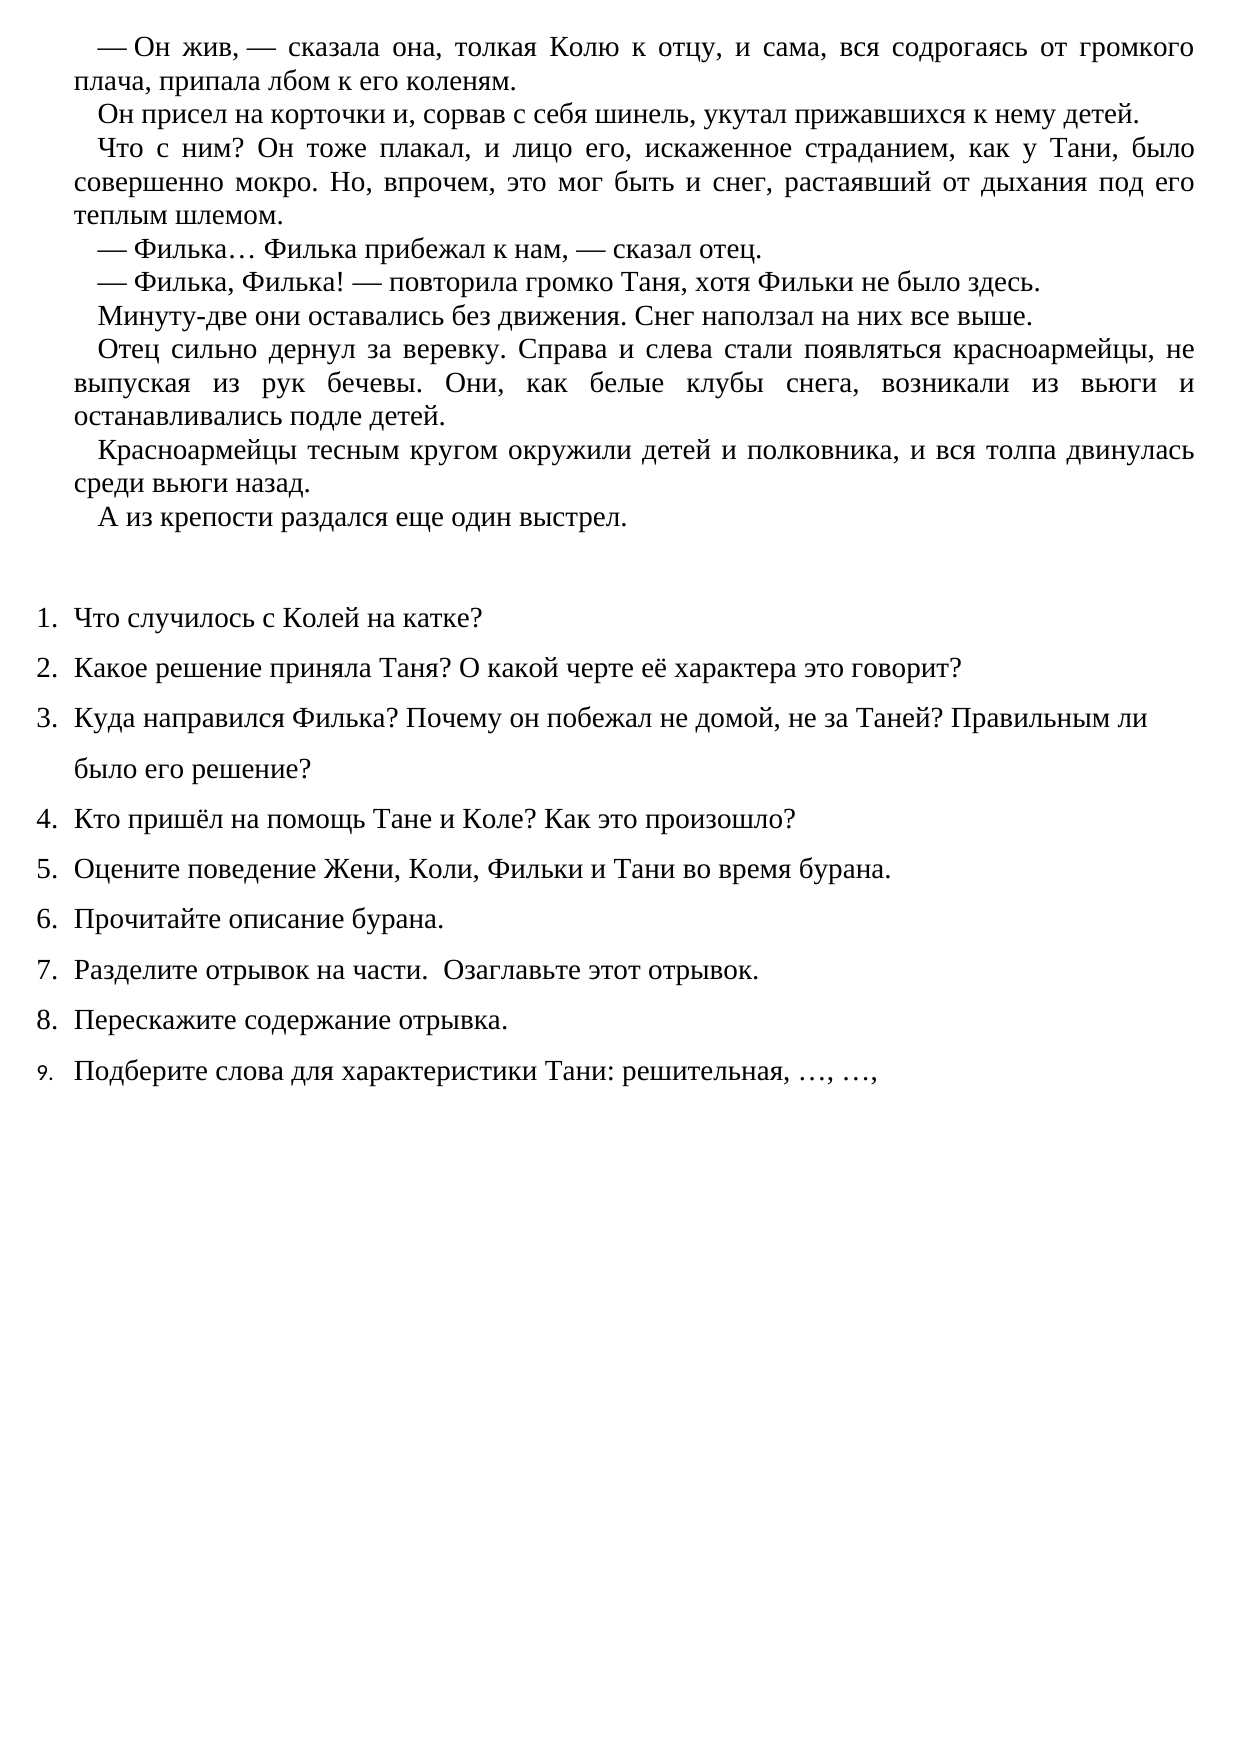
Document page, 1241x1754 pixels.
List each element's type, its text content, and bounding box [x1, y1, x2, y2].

text — Филька, Филька! — повторила громко Таня, хотя Фильки не было здесь. [74, 264, 1196, 298]
text Отец сильно дернул за веревку. Справа и слева стали появляться красноармейцы, не выпуская из рук бечевы. Они, как белые клубы снега, возникали из вьюги и останавливались подле детей. [74, 331, 1196, 432]
list Какое решение приняла Таня? О какой черте её характера это говорит? [36, 650, 1196, 684]
text — Он жив, — сказала она, толкая Колю к отцу, и сама, вся содрогаясь от громкого плача, припала лбом к его коленям. [74, 29, 1196, 97]
text Что с ним? Он тоже плакал, и лицо его, искаженное страданием, как у Тани, было совершенно мокро. Но, впрочем, это мог быть и снег, растаявший от дыхания под его теплым шлемом. [74, 130, 1196, 231]
list Перескажите содержание отрывка. [36, 1002, 1196, 1036]
text Он присел на корточки и, сорвав с себя шинель, укутал прижавшихся к нему детей. [74, 97, 1196, 130]
list Прочитайте описание бурана. [36, 902, 1196, 935]
list Что случилось с Колей на катке? [36, 600, 1196, 633]
list Подберите слова для характеристики Тани: решительная, …, …, [36, 1053, 1196, 1086]
text Минуту-две они оставались без движения. Снег наползал на них все выше. [74, 298, 1196, 331]
list Кто пришёл на помощь Тане и Коле? Как это произошло? [36, 801, 1196, 834]
text А из крепости раздался еще один выстрел. [74, 499, 1196, 533]
text Красноармейцы тесным кругом окружили детей и полковника, и вся толпа двинулась среди вьюги назад. [74, 432, 1196, 499]
list Куда направился Филька? Почему он побежал не домой, не за Таней? Правильным ли было его решение? [36, 700, 1196, 784]
list Оцените поведение Жени, Коли, Фильки и Тани во время бурана. [36, 851, 1196, 885]
list Разделите отрывок на части. Озаглавьте этот отрывок. [36, 952, 1196, 986]
text — Филька… Филька прибежал к нам, — сказал отец. [74, 231, 1196, 264]
